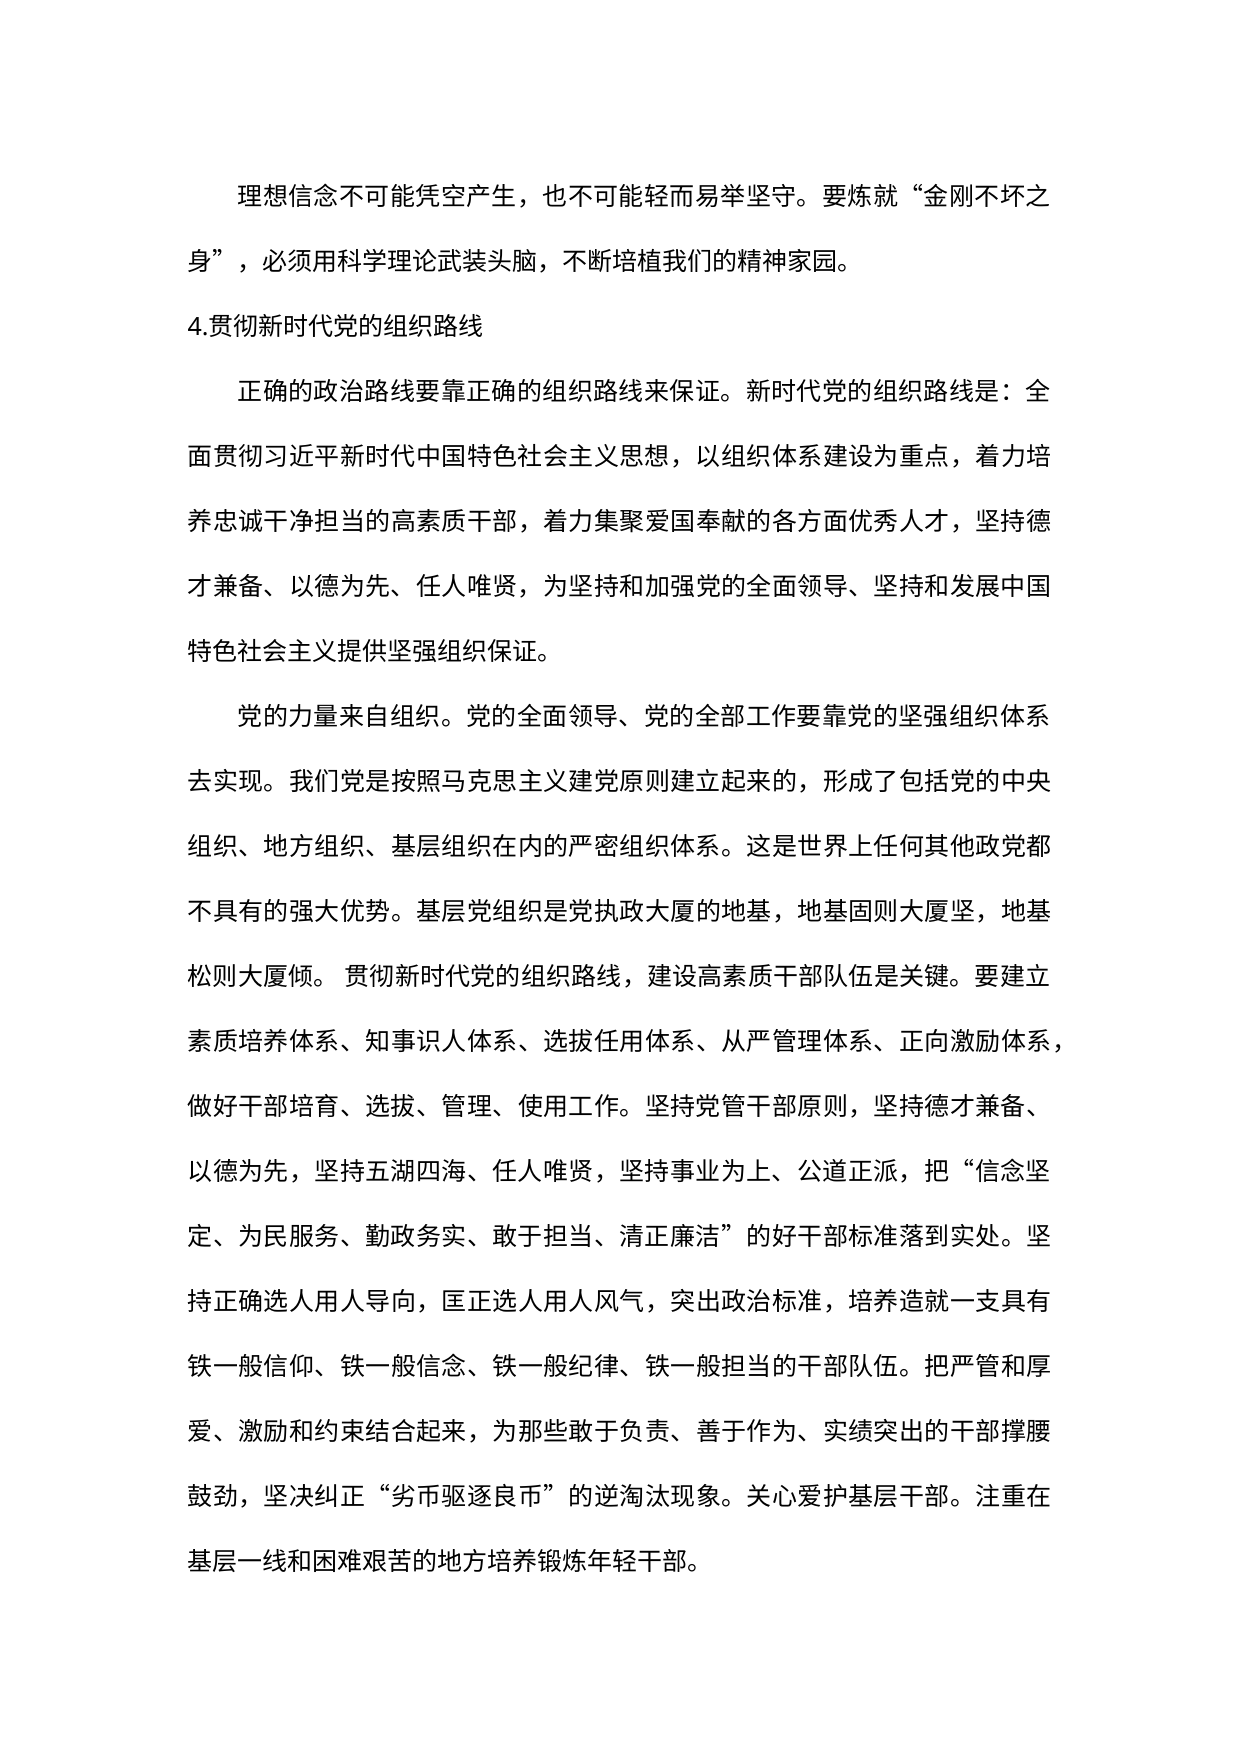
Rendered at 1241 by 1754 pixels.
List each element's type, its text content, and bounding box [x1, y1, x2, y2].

text 理想信念不可能凭空产生，也不可能轻而易举坚守。要炼就“金刚不坏之身”，必须用科学理论武装头脑，不断培植我们的精神家园。 [187, 162, 1053, 292]
text 正确的政治路线要靠正确的组织路线来保证。新时代党的组织路线是：全面贯彻习近平新时代中国特色社会主义思想，以组织体系建设为重点，着力培养忠诚干净担当的高素质干部，着力集聚爱国奉献的各方面优秀人才，坚持德才兼备、以德为先、任人唯贤，为坚持和加强党的全面领导、坚持和发展中国特色社会主义提供坚强组织保证。 [187, 357, 1053, 682]
text 党的力量来自组织。党的全面领导、党的全部工作要靠党的坚强组织体系去实现。我们党是按照马克思主义建党原则建立起来的，形成了包括党的中央组织、地方组织、基层组织在内的严密组织体系。这是世界上任何其他政党都不具有的强大优势。基层党组织是党执政大厦的地基，地基固则大厦坚，地基松则大厦倾。 贯彻新时代党的组织路线，建设高素质干部队伍是关键。要建立素质培养体系、知事识人体系、选拔任用体系、从严管理体系、正向激励体系，做好干部培育、选拔、管理、使用工作。坚持党管干部原则，坚持德才兼备、以德为先，坚持五湖四海、任人唯贤，坚持事业为上、公道正派，把“信念坚定、为民服务、勤政务实、敢于担当、清正廉洁”的好干部标准落到实处。坚持正确选人用人导向，匡正选人用人风气，突出政治标准，培养造就一支具有铁一般信仰、铁一般信念、铁一般纪律、铁一般担当的干部队伍。把严管和厚爱、激励和约束结合起来，为那些敢于负责、善于作为、实绩突出的干部撑腰鼓劲，坚决纠正“劣币驱逐良币”的逆淘汰现象。关心爱护基层干部。注重在基层一线和困难艰苦的地方培养锻炼年轻干部。 [187, 682, 1053, 1592]
text 4.贯彻新时代党的组织路线 [187, 292, 1053, 357]
